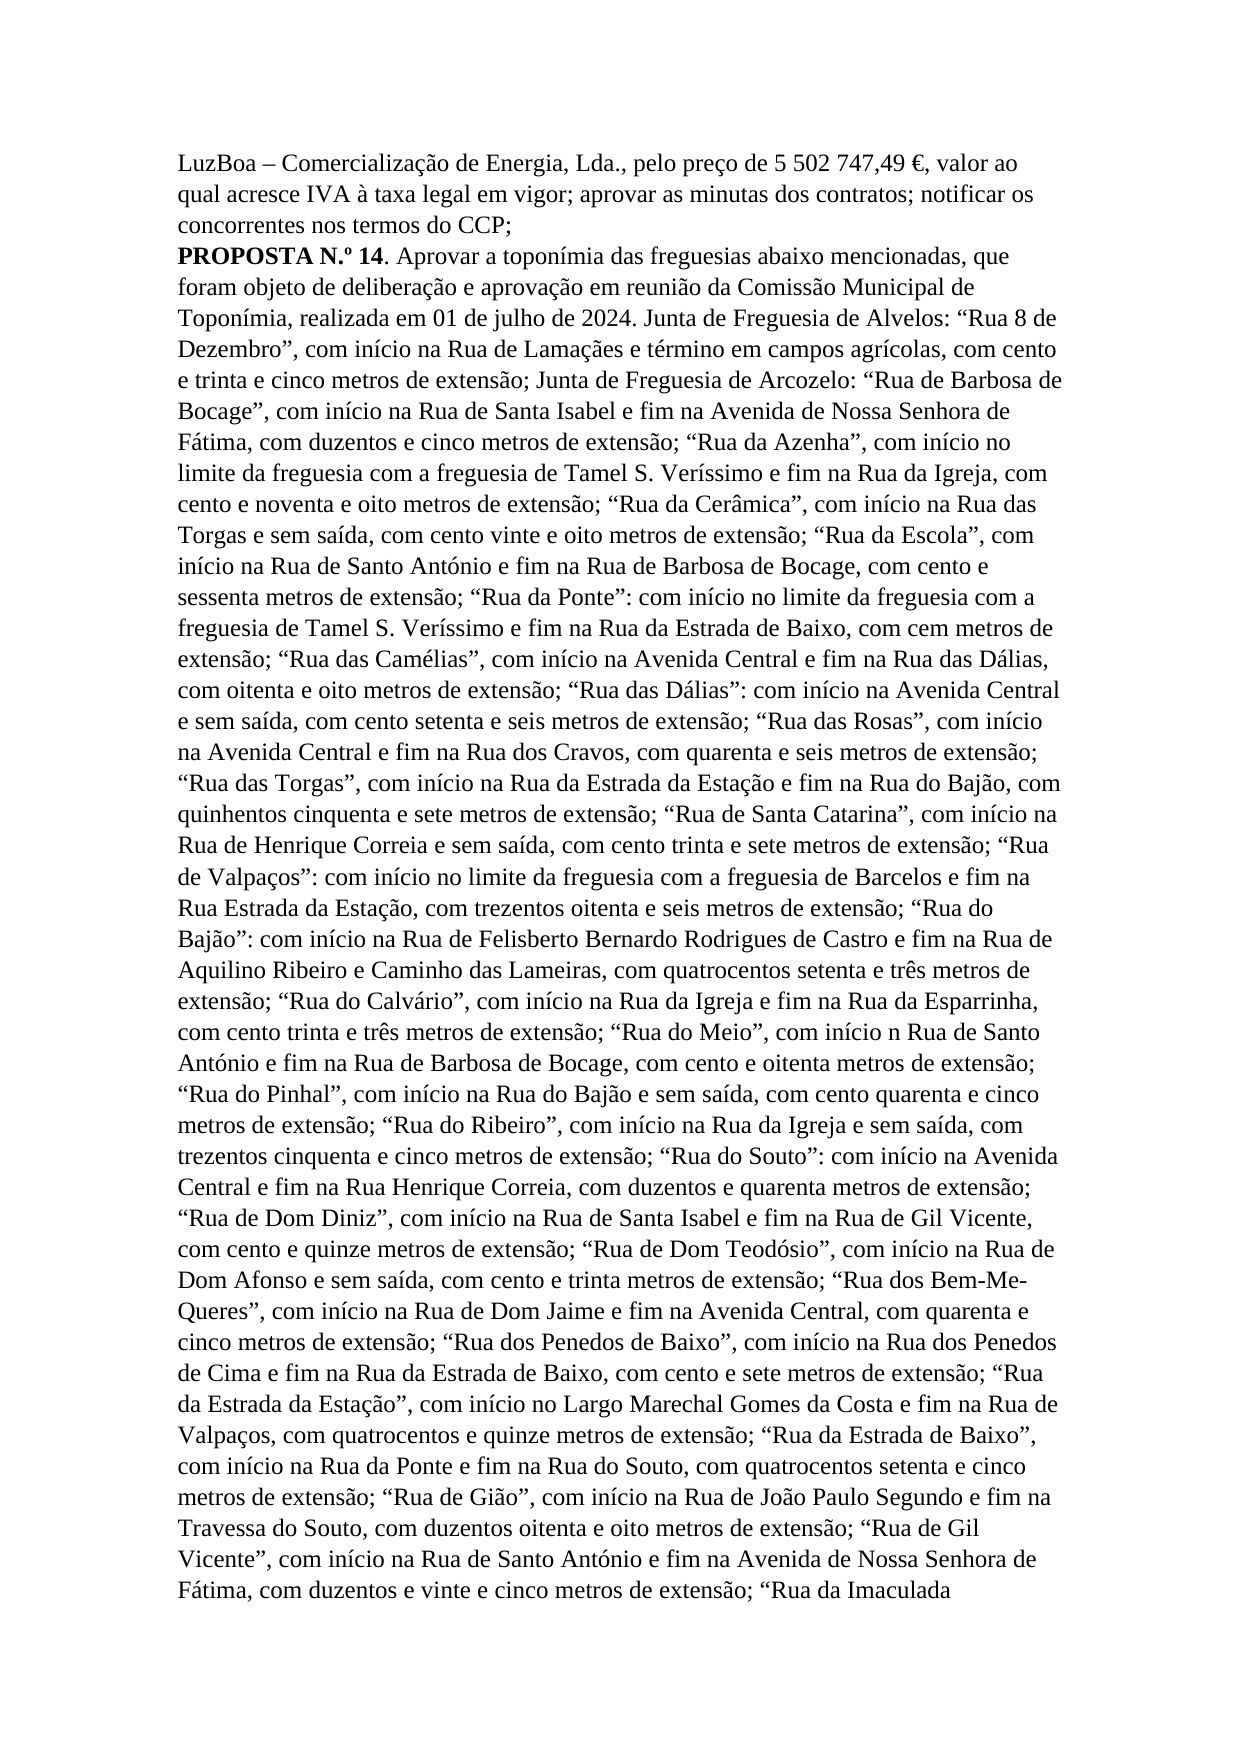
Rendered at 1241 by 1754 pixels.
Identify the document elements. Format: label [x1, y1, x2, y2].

text [177, 148, 1063, 1604]
